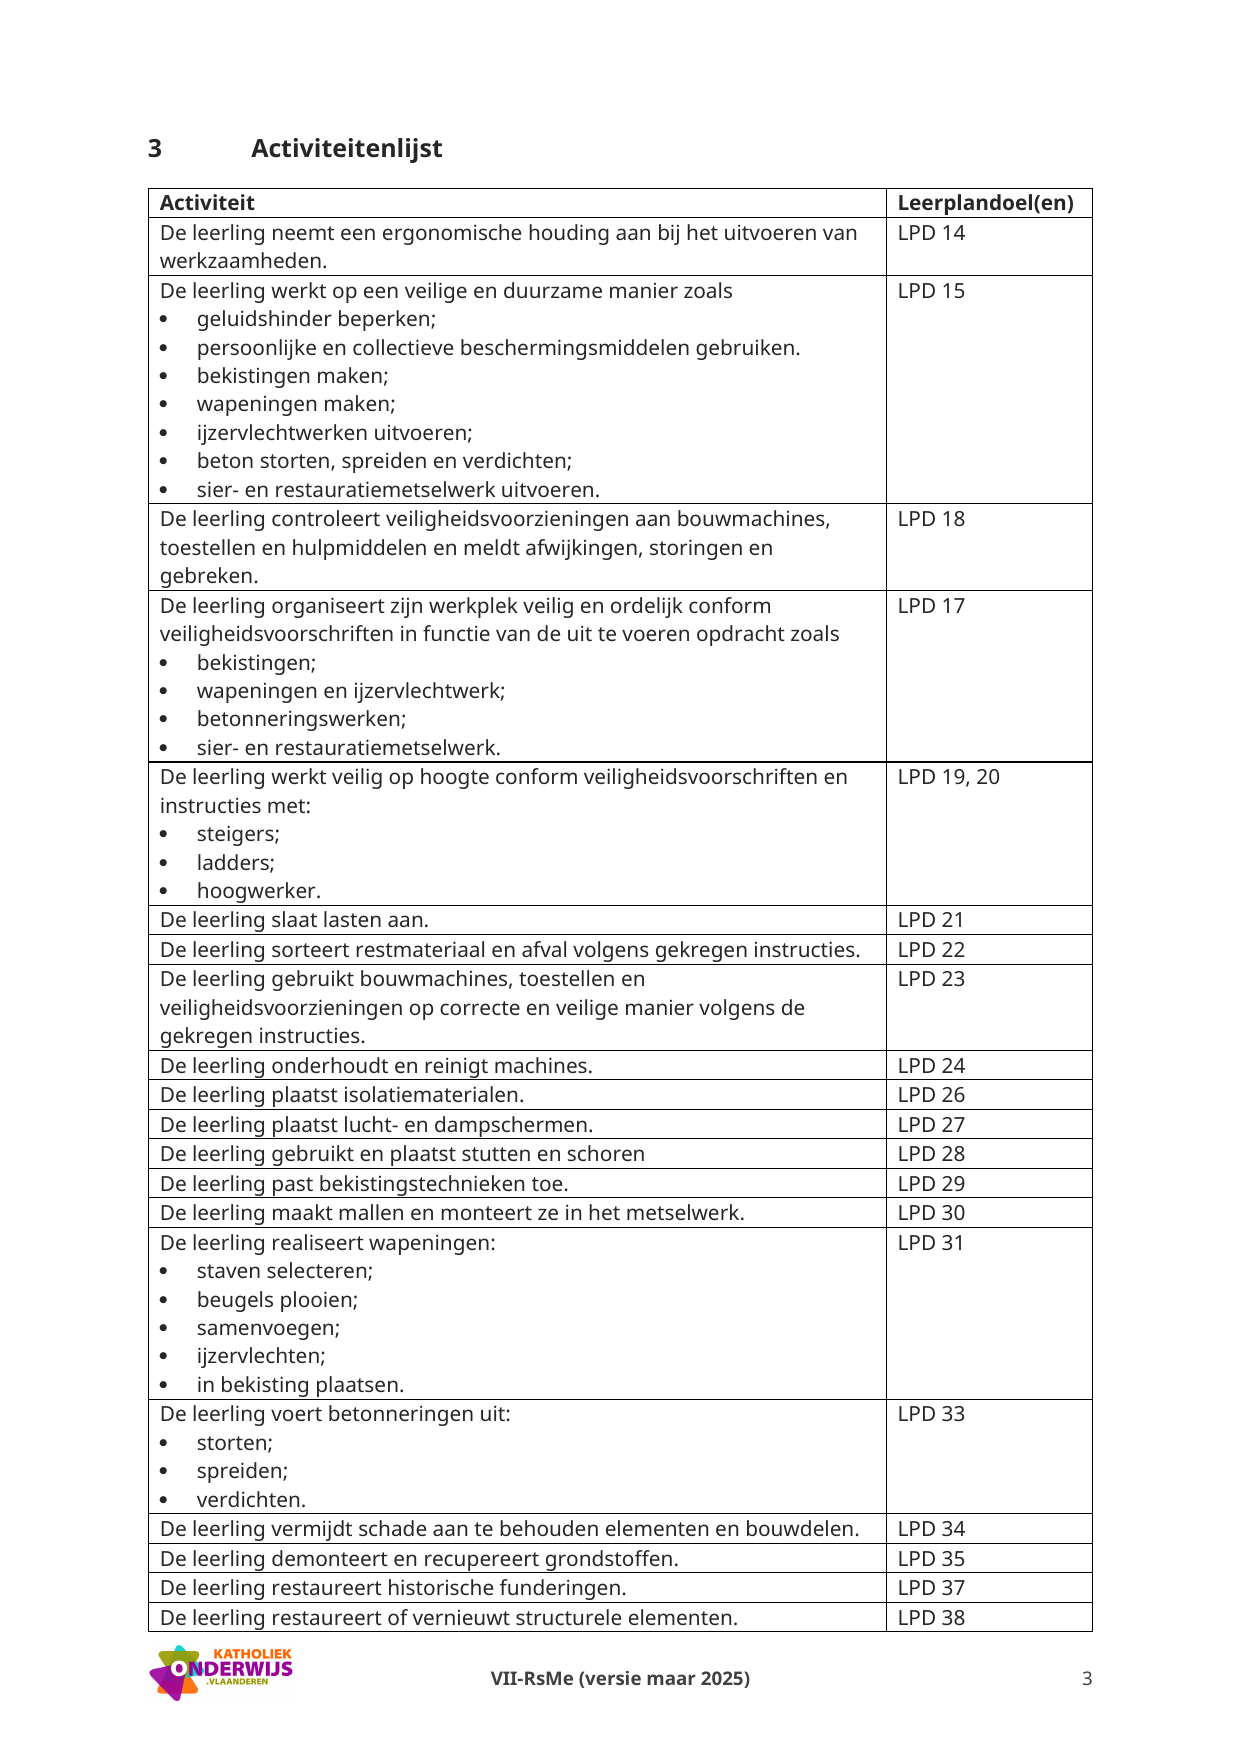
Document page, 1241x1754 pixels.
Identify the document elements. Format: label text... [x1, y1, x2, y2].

table_cell LPD 27 [887, 1110, 1092, 1138]
table_cell LPD 15 [887, 276, 1092, 503]
table_cell LPD 26 [887, 1080, 1092, 1109]
table_cell De leerling voert betonneringen uit: storten; spreiden; verdichten. [149, 1400, 886, 1513]
table_cell De leerling organiseert zijn werkplek veilig en ordelijk conform veiligheidsvoorschriften in functie van de uit te voeren opdracht zoals bekistingen; wapeningen en ijzervlechtwerk; betonneringswerken; sier- en restauratiemetselwerk. [149, 591, 886, 761]
table_cell LPD 31 [887, 1228, 1092, 1398]
table_cell LPD 14 [887, 218, 1092, 275]
table_cell De leerling gebruikt en plaatst stutten en schoren [149, 1139, 886, 1168]
table_cell LPD 19, 20 [887, 763, 1092, 904]
table_cell LPD 17 [887, 591, 1092, 761]
table_cell De leerling restaureert of vernieuwt structurele elementen. [149, 1603, 886, 1631]
table_cell LPD 29 [887, 1169, 1092, 1197]
table_header Activiteit [149, 189, 886, 217]
table_cell De leerling werkt veilig op hoogte conform veiligheidsvoorschriften en instructies met: steigers; ladders; hoogwerker. [149, 763, 886, 904]
table_cell De leerling realiseert wapeningen: staven selecteren; beugels plooien; samenvoegen; ijzervlechten; in bekisting plaatsen. [149, 1228, 886, 1398]
picture [147, 1644, 296, 1702]
table_cell De leerling gebruikt bouwmachines, toestellen en veiligheidsvoorzieningen op correcte en veilige manier volgens de gekregen instructies. [149, 965, 886, 1050]
table_cell LPD 22 [887, 935, 1092, 963]
table_cell De leerling onderhoudt en reinigt machines. [149, 1051, 886, 1079]
table_cell De leerling past bekistingstechnieken toe. [149, 1169, 886, 1197]
table_cell De leerling slaat lasten aan. [149, 906, 886, 934]
table_cell De leerling plaatst isolatiematerialen. [149, 1080, 886, 1109]
table_cell LPD 24 [887, 1051, 1092, 1079]
table_cell LPD 21 [887, 906, 1092, 934]
table_cell LPD 30 [887, 1198, 1092, 1227]
table_cell De leerling neemt een ergonomische houding aan bij het uitvoeren van werkzaamheden. [149, 218, 886, 275]
table_cell De leerling plaatst lucht- en dampschermen. [149, 1110, 886, 1138]
table_cell De leerling restaureert historische funderingen. [149, 1573, 886, 1602]
table_cell LPD 38 [887, 1603, 1092, 1631]
table_cell De leerling sorteert restmateriaal en afval volgens gekregen instructies. [149, 935, 886, 963]
table_cell De leerling werkt op een veilige en duurzame manier zoals geluidshinder beperken; persoonlijke en collectieve beschermingsmiddelen gebruiken. bekistingen maken; wapeningen maken; ijzervlechtwerken uitvoeren; beton storten, spreiden en verdichten; sier- en restauratiemetselwerk uitvoeren. [149, 276, 886, 503]
table_cell LPD 33 [887, 1400, 1092, 1513]
table_cell LPD 37 [887, 1573, 1092, 1602]
subtitle Activiteitenlijst [148, 131, 1092, 165]
table_cell De leerling maakt mallen en monteert ze in het metselwerk. [149, 1198, 886, 1227]
table_cell LPD 28 [887, 1139, 1092, 1168]
table_cell De leerling vermijdt schade aan te behouden elementen en bouwdelen. [149, 1514, 886, 1543]
table_header Leerplandoel(en) [887, 189, 1092, 217]
table_cell De leerling demonteert en recupereert grondstoffen. [149, 1544, 886, 1572]
table_cell De leerling controleert veiligheidsvoorzieningen aan bouwmachines, toestellen en hulpmiddelen en meldt afwijkingen, storingen en gebreken. [149, 504, 886, 590]
table_cell LPD 34 [887, 1514, 1092, 1543]
table_cell LPD 35 [887, 1544, 1092, 1572]
table_cell LPD 23 [887, 965, 1092, 1050]
table_cell LPD 18 [887, 504, 1092, 590]
